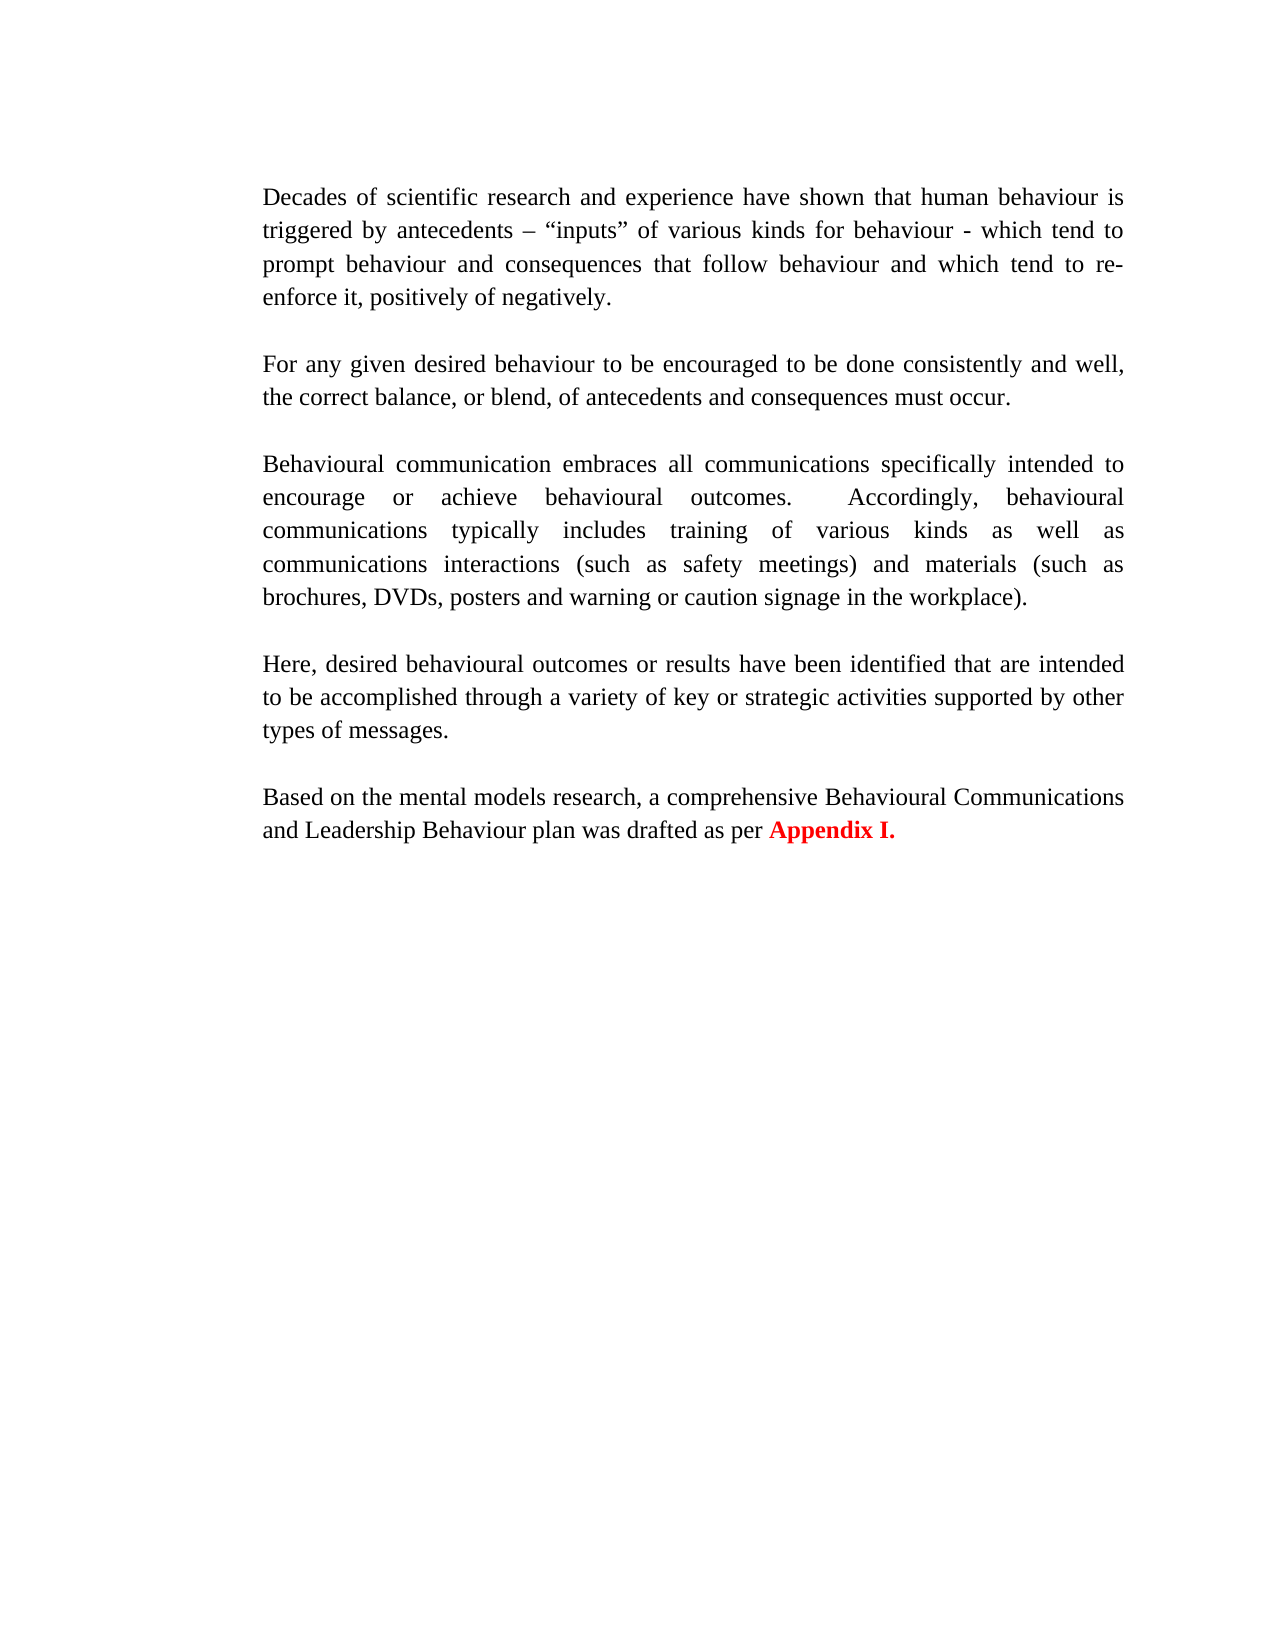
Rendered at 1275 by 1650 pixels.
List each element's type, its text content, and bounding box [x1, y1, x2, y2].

text Here, desired behavioural outcomes or results have been identified that are intended to be accomplished through a variety of key or strategic activities supported by other types of messages. [262, 645, 1125, 745]
text Behavioural communication embraces all communications specifically intended to encourage or achieve behavioural outcomes. Accordingly, behavioural communications typically includes training of various kinds as well as communications interactions (such as safety meetings) and materials (such as brochures, DVDs, posters and warning or caution signage in the workplace). [262, 445, 1125, 612]
text Decades of scientific research and experience have shown that human behaviour is triggered by antecedents – “inputs” of various kinds for behaviour - which tend to prompt behaviour and consequences that follow behaviour and which tend to re-enforce it, positively of negatively. [262, 179, 1125, 312]
text For any given desired behaviour to be encouraged to be done consistently and well, the correct balance, or blend, of antecedents and consequences must occur. [262, 345, 1125, 412]
text Based on the mental models research, a comprehensive Behavioural Communications and Leadership Behaviour plan was drafted as per Appendix I. [262, 779, 1125, 845]
